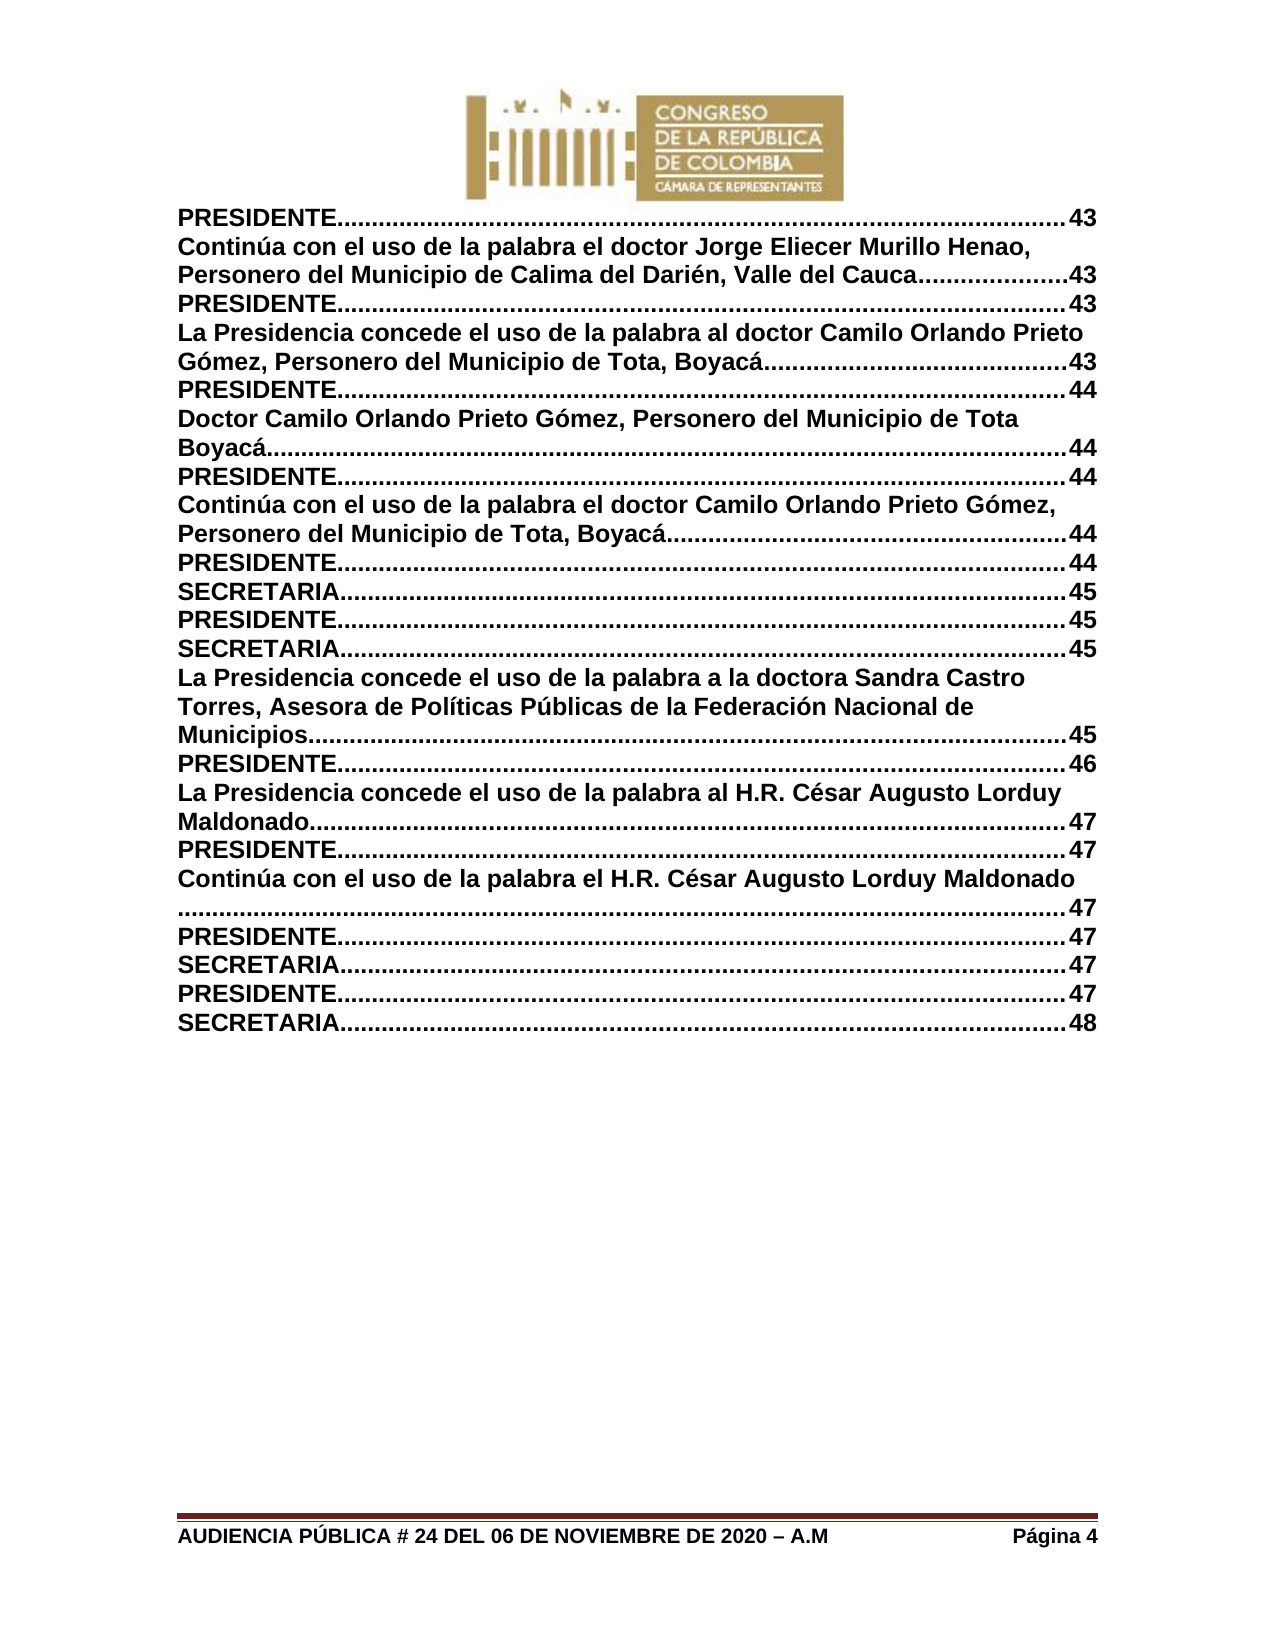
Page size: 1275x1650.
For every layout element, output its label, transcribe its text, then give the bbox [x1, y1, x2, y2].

text PRESIDENTE 44 [177, 548, 1098, 577]
text PRESIDENTE 47 [177, 922, 1098, 950]
text SECRETARIA 45 [177, 634, 1098, 663]
picture [439, 88, 855, 203]
text La Presidencia concede el uso de la palabra al H.R. César Augusto Lorduy Maldonado 47 [177, 778, 1098, 835]
text SECRETARIA 48 [177, 1008, 1098, 1037]
text Doctor Camilo Orlando Prieto Gómez, Personero del Municipio de Tota Boyacá 44 [177, 404, 1098, 462]
text SECRETARIA 47 [177, 950, 1098, 979]
text PRESIDENTE 43 [177, 289, 1098, 318]
text La Presidencia concede el uso de la palabra al doctor Camilo Orlando Prieto Gómez, Personero del Municipio de Tota, Boyacá 43 [177, 318, 1098, 375]
text PRESIDENTE 44 [177, 375, 1098, 404]
text PRESIDENTE 44 [177, 462, 1098, 490]
text Continúa con el uso de la palabra el H.R. César Augusto Lorduy Maldonado 47 [177, 864, 1098, 922]
text PRESIDENTE 45 [177, 605, 1098, 634]
text Continúa con el uso de la palabra el doctor Jorge Eliecer Murillo Henao, Personero del Municipio de Calima del Darién, Valle del Cauca 43 [177, 232, 1098, 289]
text PRESIDENTE 47 [177, 835, 1098, 864]
text Continúa con el uso de la palabra el doctor Camilo Orlando Prieto Gómez, Personero del Municipio de Tota, Boyacá 44 [177, 490, 1098, 548]
text La Presidencia concede el uso de la palabra a la doctora Sandra Castro Torres, Asesora de Políticas Públicas de la Federación Nacional de Municipios 45 [177, 663, 1098, 749]
text SECRETARIA 45 [177, 577, 1098, 605]
text PRESIDENTE 46 [177, 749, 1098, 778]
text PRESIDENTE 43 [177, 203, 1098, 232]
text PRESIDENTE 47 [177, 979, 1098, 1008]
